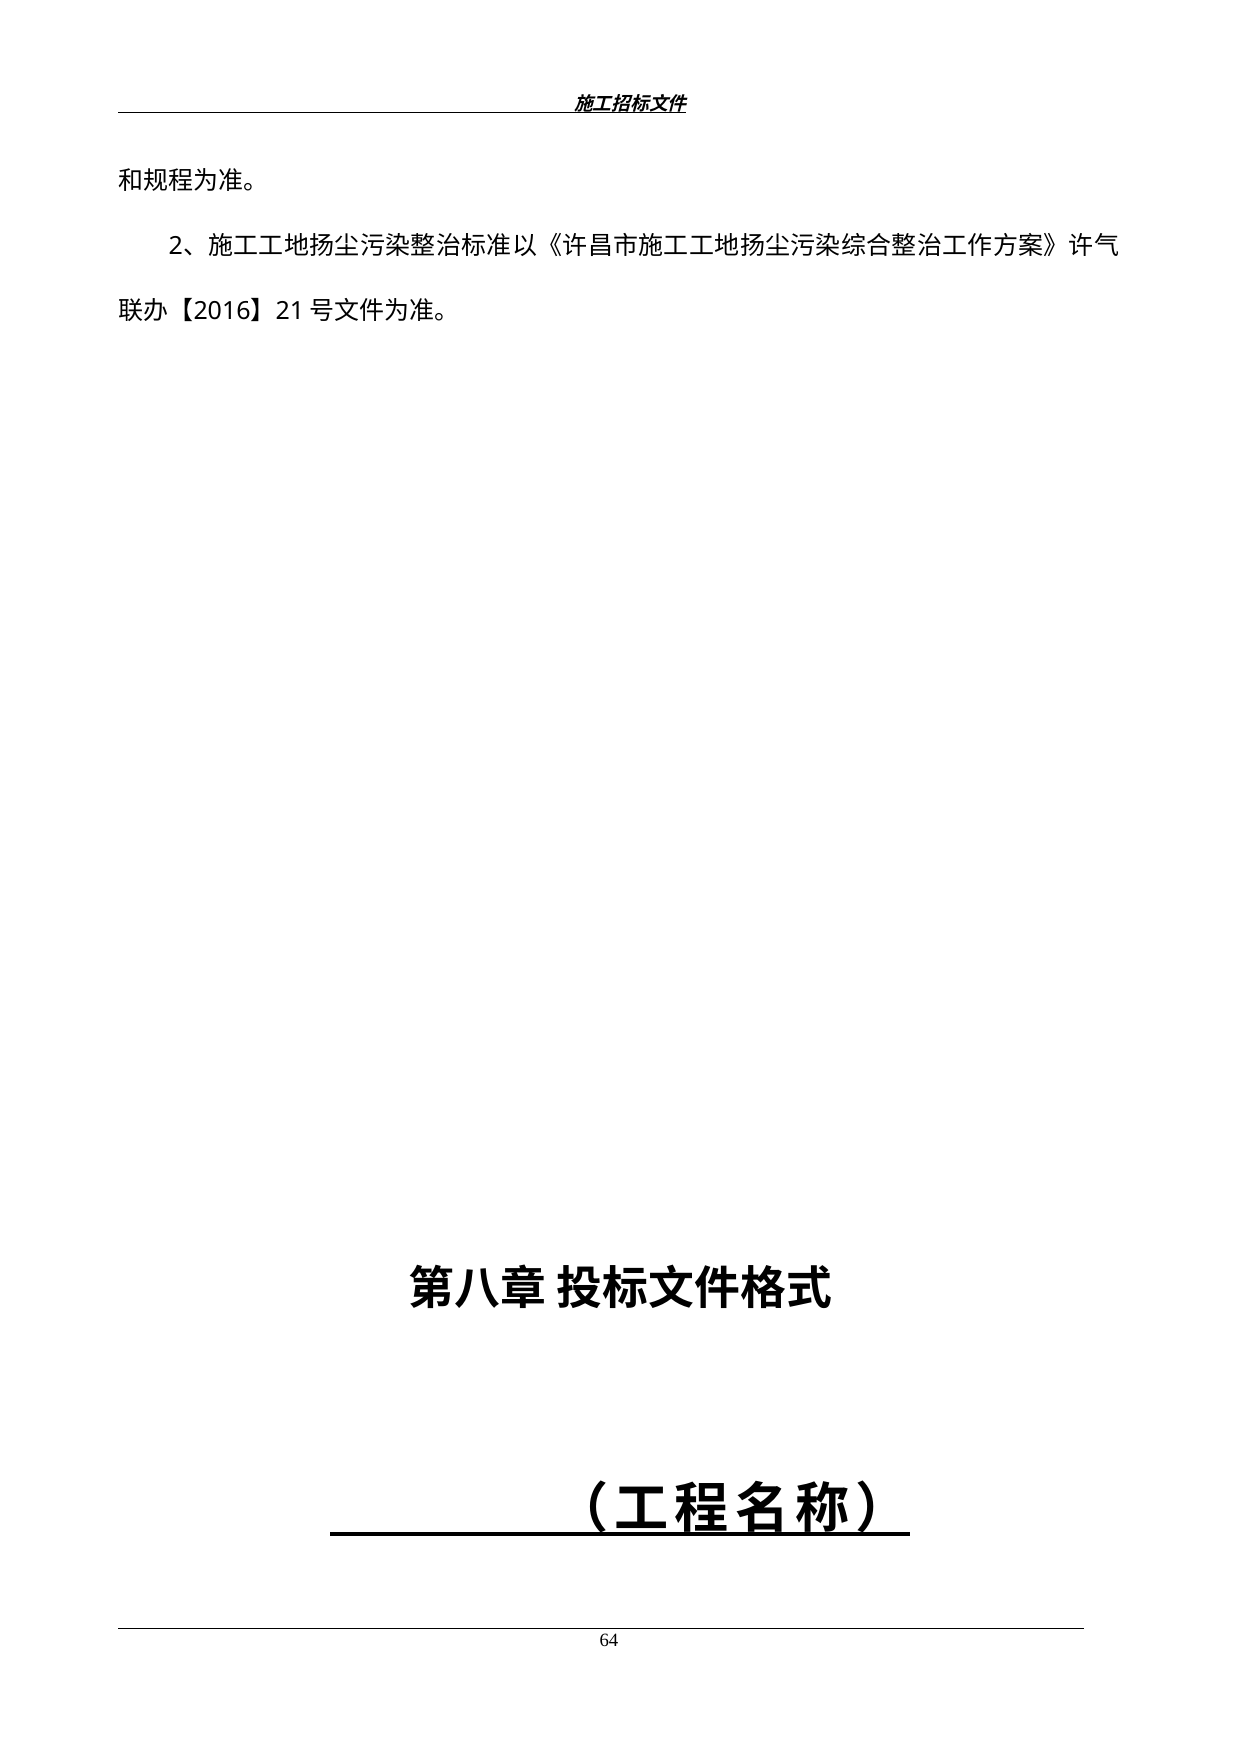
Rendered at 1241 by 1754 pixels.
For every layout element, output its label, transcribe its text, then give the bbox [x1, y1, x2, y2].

text 2、施工工地扬尘污染整治标准以《许昌市施工工地扬尘污染综合整治工作方案》许气联办【2016】21号文件为准。 [118, 211, 1122, 341]
text （工程名称） [118, 1456, 1122, 1553]
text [118, 146, 1122, 211]
text 第八章 投标文件格式 [118, 1236, 1122, 1333]
